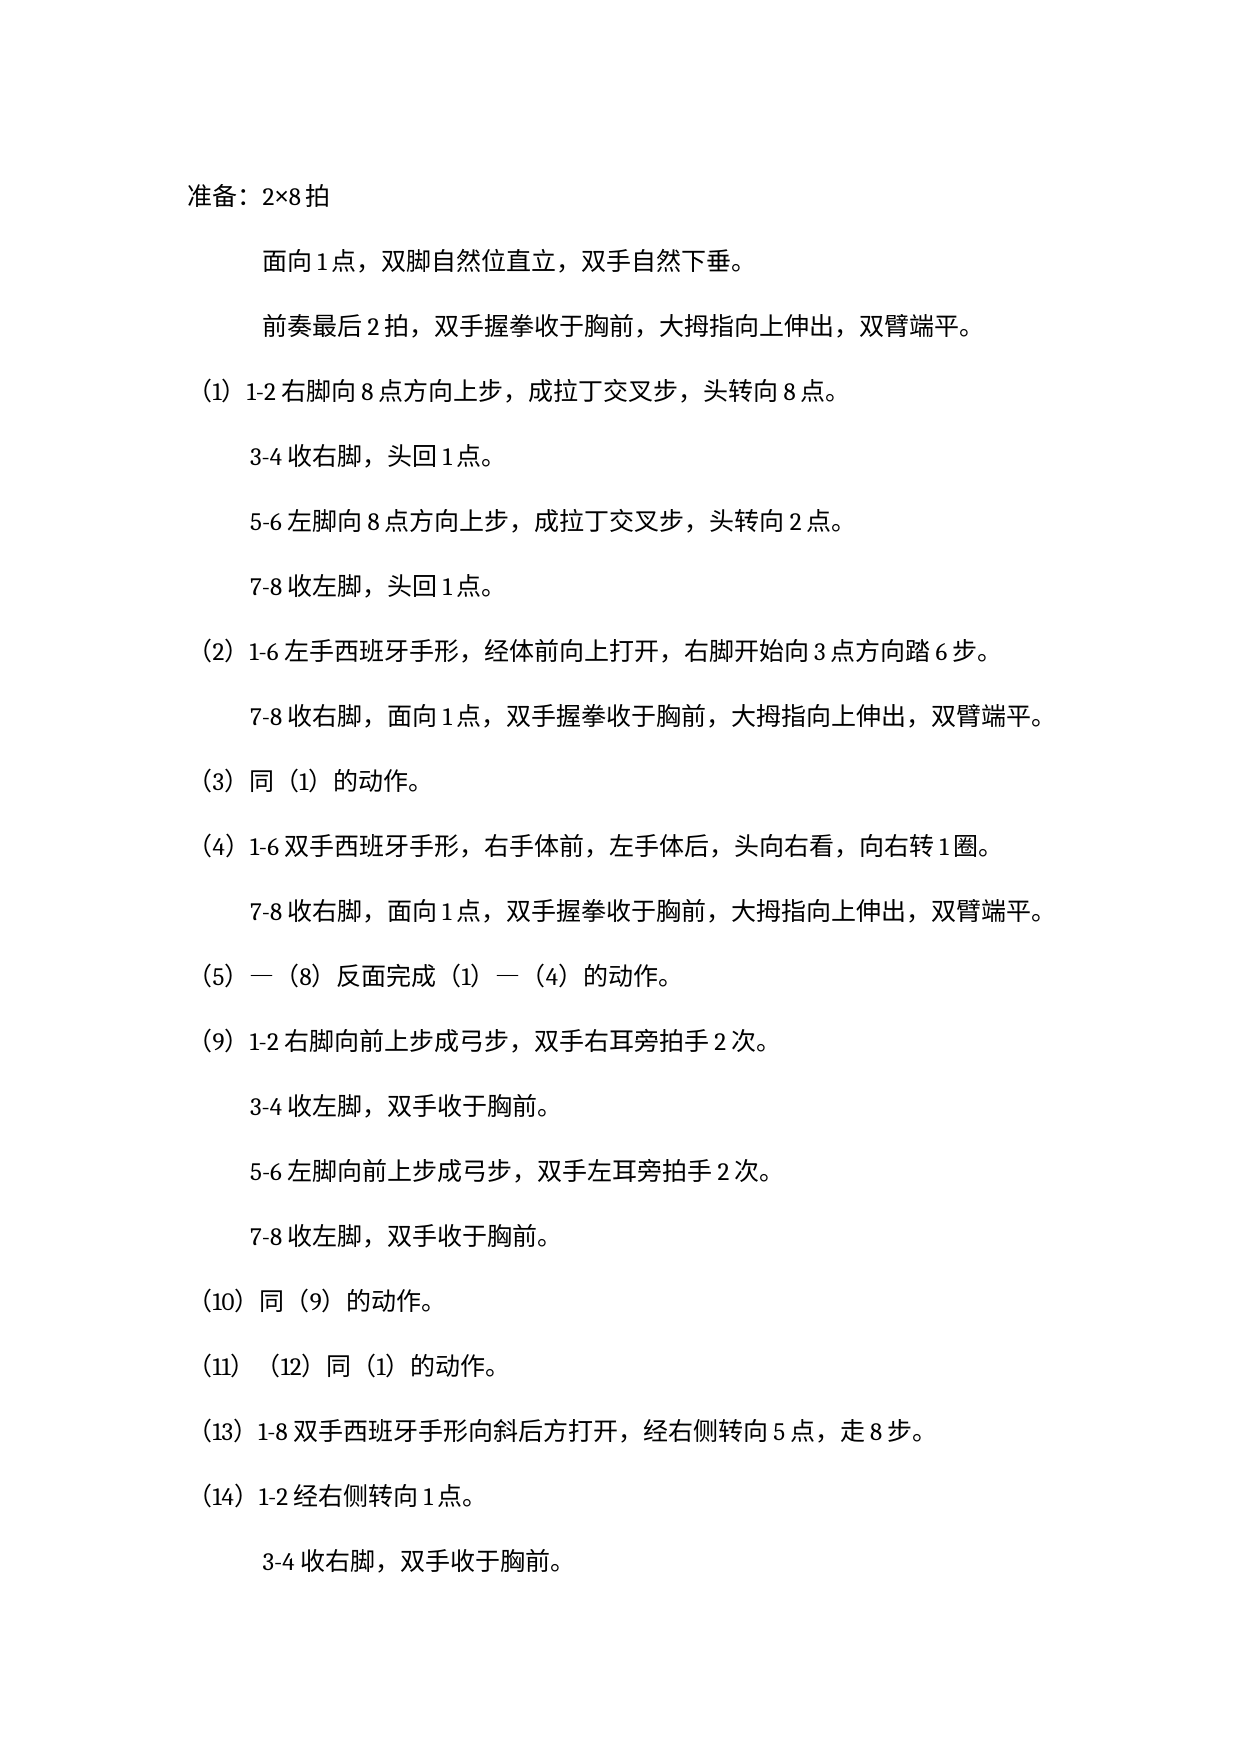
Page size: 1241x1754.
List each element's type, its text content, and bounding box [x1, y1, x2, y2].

text 3-4 收右脚，双手收于胸前。 [187, 1527, 1053, 1592]
text （4）1-6 双手西班牙手形，右手体前，左手体后，头向右看，向右转1圈。 [187, 812, 1053, 877]
text （5）—（8）反面完成（1）—（4）的动作。 [187, 942, 1053, 1007]
text 7-8 收左脚，头回1点。 [187, 552, 1053, 617]
text （9）1-2 右脚向前上步成弓步，双手右耳旁拍手2次。 [187, 1007, 1053, 1072]
text 面向1点，双脚自然位直立，双手自然下垂。 [187, 227, 1053, 292]
text 5-6 左脚向前上步成弓步，双手左耳旁拍手2次。 [187, 1137, 1053, 1202]
text 7-8 收右脚，面向1点，双手握拳收于胸前，大拇指向上伸出，双臂端平。 [187, 682, 1053, 747]
text （13）1-8 双手西班牙手形向斜后方打开，经右侧转向5点，走8步。 [187, 1397, 1053, 1462]
text 7-8收右脚，面向1点，双手握拳收于胸前，大拇指向上伸出，双臂端平。 [187, 877, 1053, 942]
text （1）1-2 右脚向8点方向上步，成拉丁交叉步，头转向8点。 [187, 357, 1053, 422]
text 3-4 收左脚，双手收于胸前。 [187, 1072, 1053, 1137]
text 前奏最后2拍，双手握拳收于胸前，大拇指向上伸出，双臂端平。 [187, 292, 1053, 357]
text （11）（12）同（1）的动作。 [187, 1332, 1053, 1397]
text （3）同（1）的动作。 [187, 747, 1053, 812]
text （2）1-6 左手西班牙手形，经体前向上打开，右脚开始向3点方向踏6步。 [187, 617, 1053, 682]
text 5-6 左脚向8点方向上步，成拉丁交叉步，头转向2点。 [187, 487, 1053, 552]
text （14）1-2 经右侧转向1点。 [187, 1462, 1053, 1527]
text 准备：2×8拍 [187, 162, 1053, 227]
text 7-8 收左脚，双手收于胸前。 [187, 1202, 1053, 1267]
text 3-4 收右脚，头回1点。 [187, 422, 1053, 487]
text （10）同（9）的动作。 [187, 1267, 1053, 1332]
